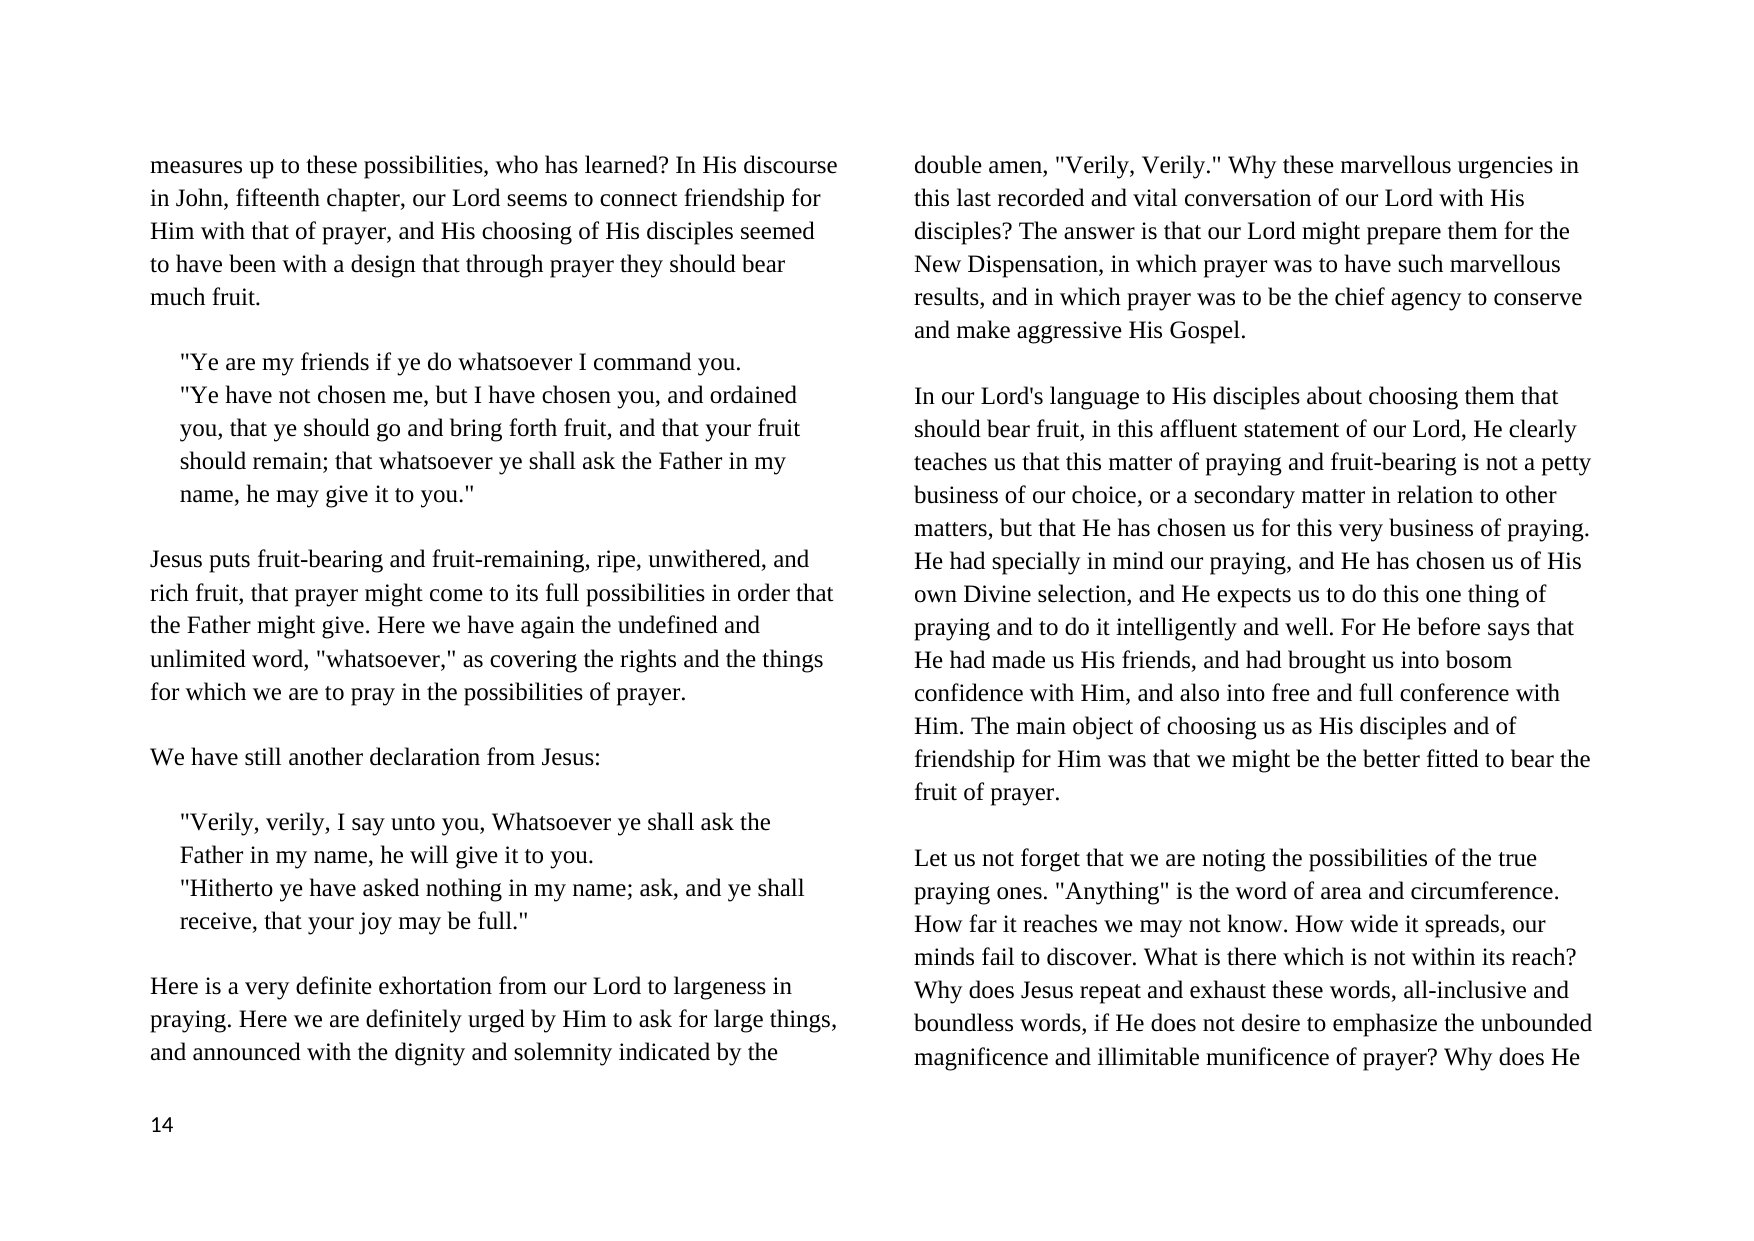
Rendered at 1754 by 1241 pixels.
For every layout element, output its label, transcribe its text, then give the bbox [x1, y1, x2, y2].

text Jesus puts fruit-bearing and fruit-remaining, ripe, unwithered, and rich fruit, that prayer might come to its full possibilities in order that the Father might give. Here we have again the undefined and unlimited word, "whatsoever," as covering the rights and the things for which we are to pray in the possibilities of prayer. [150, 544, 840, 705]
text We have still another declaration from Jesus: [150, 742, 840, 771]
text Here is a very definite exhortation from our Lord to largeness in praying. Here we are definitely urged by Him to ask for large things, and announced with the dignity and solemnity indicated by the double amen, "Verily, Verily." Why these marvellous urgencies in this last recorded and vital conversation of our Lord with His disciples? The answer is that our Lord might prepare them for the New Dispensation, in which prayer was to have such marvellous results, and in which prayer was to be the chief agency to conserve and make aggressive His Gospel. [914, 150, 1604, 344]
text "Ye are my friends if ye do whatsoever I command you. [179, 347, 840, 376]
text In our Lord's language to His disciples about choosing them that should bear fruit, in this affluent statement of our Lord, He clearly teaches us that this matter of praying and fruit-bearing is not a petty business of our choice, or a secondary matter in relation to other matters, but that He has chosen us for this very business of praying. He had specially in mind our praying, and He has chosen us of His own Divine selection, and He expects us to do this one thing of praying and to do it intelligently and well. For He before says that He had made us His friends, and had brought us into bosom confidence with Him, and also into free and full conference with Him. The main object of choosing us as His disciples and of friendship for Him was that we might be the better fitted to bear the fruit of prayer. [914, 381, 1604, 806]
text "Hitherto ye have asked nothing in my name; ask, and ye shall receive, that your joy may be full." [179, 873, 840, 935]
text "Ye have not chosen me, but I have chosen you, and ordained you, that ye should go and bring forth fruit, and that your fruit should remain; that whatsoever ye shall ask the Father in my name, he may give it to you." [179, 380, 840, 508]
text Here is a very definite exhortation from our Lord to largeness in praying. Here we are definitely urged by Him to ask for large things, and announced with the dignity and solemnity indicated by the double amen, "Verily, Verily." Why these marvellous urgencies in this last recorded and vital conversation of our Lord with His disciples? The answer is that our Lord might prepare them for the New Dispensation, in which prayer was to have such marvellous results, and in which prayer was to be the chief agency to conserve and make aggressive His Gospel. [150, 971, 840, 1066]
text "Verily, verily, I say unto you, Whatsoever ye shall ask the Father in my name, he will give it to you. [179, 807, 840, 869]
